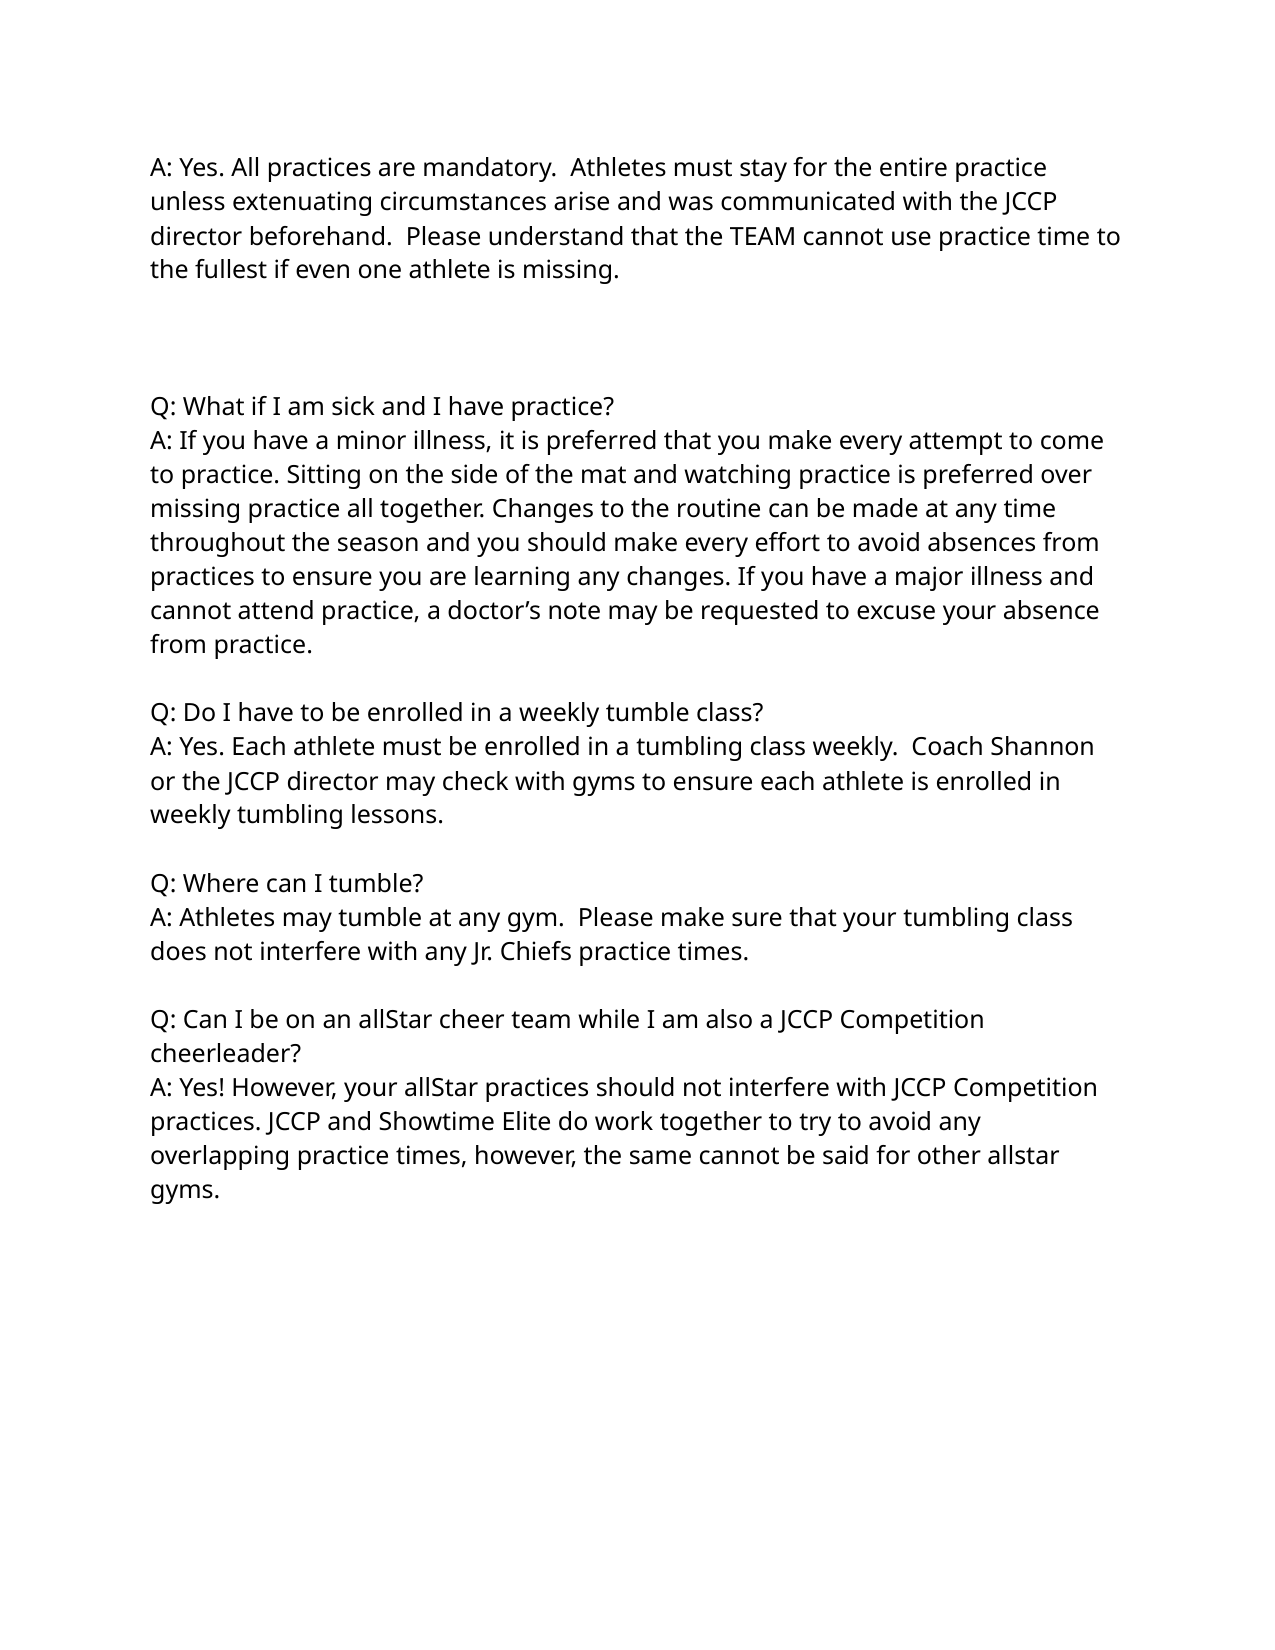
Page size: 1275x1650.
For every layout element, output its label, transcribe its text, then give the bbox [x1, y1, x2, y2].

text Q: Do I have to be enrolled in a weekly tumble class? [150, 695, 1125, 729]
text Q: Where can I tumble? [150, 865, 1125, 899]
text A: Yes. All practices are mandatory. Athletes must stay for the entire practice unless extenuating circumstances arise and was communicated with the JCCP director beforehand. Please understand that the TEAM cannot use practice time to the fullest if even one athlete is missing. [150, 150, 1125, 286]
text A: Yes! However, your allStar practices should not interfere with JCCP Competition practices. JCCP and Showtime Elite do work together to try to avoid any overlapping practice times, however, the same cannot be said for other allstar gyms. [150, 1070, 1125, 1206]
text A: Yes. Each athlete must be enrolled in a tumbling class weekly. Coach Shannon or the JCCP director may check with gyms to ensure each athlete is enrolled in weekly tumbling lessons. [150, 729, 1125, 831]
text Q: Can I be on an allStar cheer team while I am also a JCCP Competition cheerleader? [150, 1002, 1125, 1070]
text A: Athletes may tumble at any gym. Please make sure that your tumbling class does not interfere with any Jr. Chiefs practice times. [150, 899, 1125, 967]
text Q: What if I am sick and I have practice? [150, 388, 1125, 422]
text A: If you have a minor illness, it is preferred that you make every attempt to come to practice. Sitting on the side of the mat and watching practice is preferred over missing practice all together. Changes to the routine can be made at any time throughout the season and you should make every effort to avoid absences from practices to ensure you are learning any changes. If you have a major illness and cannot attend practice, a doctor’s note may be requested to excuse your absence from practice. [150, 422, 1125, 661]
